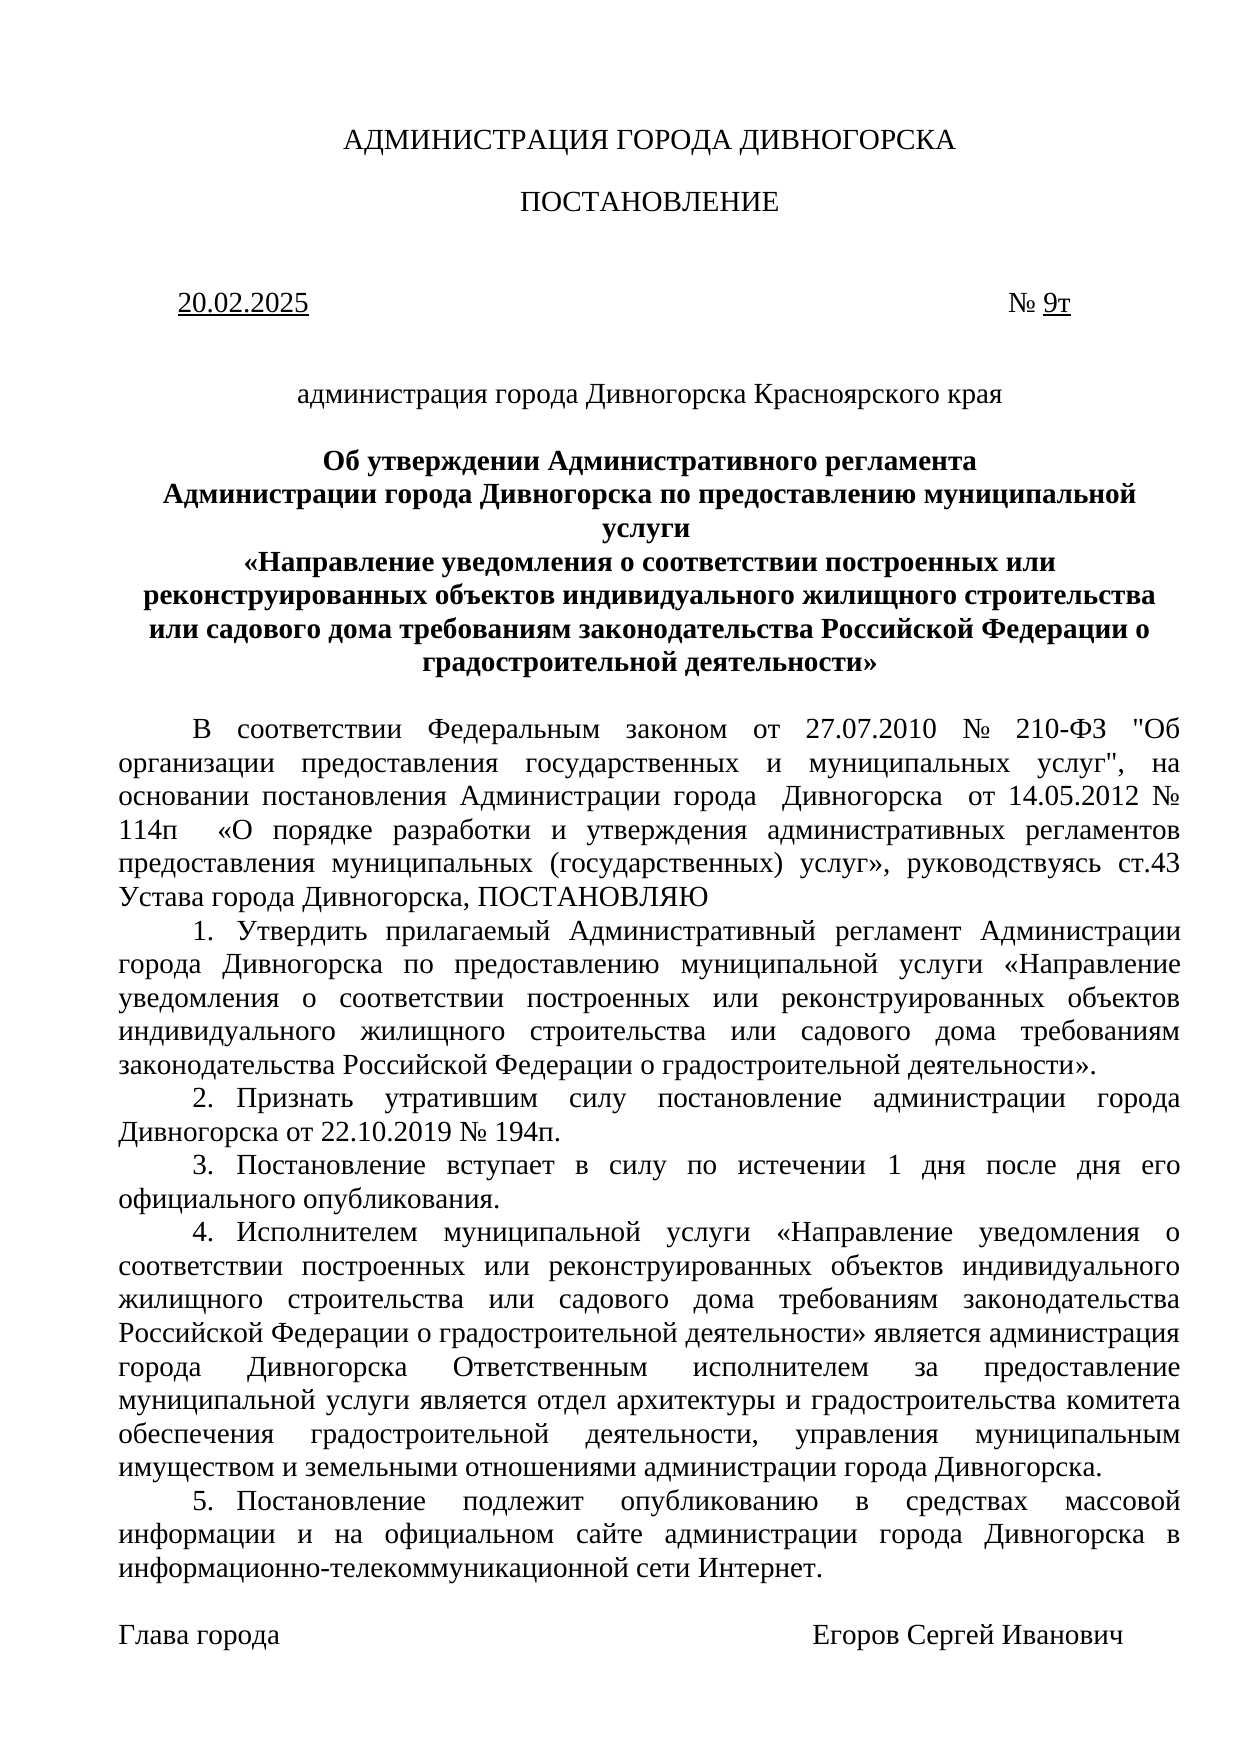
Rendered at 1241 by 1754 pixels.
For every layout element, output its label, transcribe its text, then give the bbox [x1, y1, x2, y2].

text В соответствии Федеральным законом от 27.07.2010 № 210-ФЗ "Об организации предоставления государственных и муниципальных услуг", на основании постановления Администрации города Дивногорска от 14.05.2012 № 114п «О порядке разработки и утверждения административных регламентов предоставления муниципальных (государственных) услуг», руководствуясь ст.43 Устава города Дивногорска, ПОСТАНОВЛЯЮ [118, 711, 1181, 913]
table_header 20.02.2025 [166, 285, 605, 318]
table_header № 9т [605, 285, 1081, 318]
text администрация города Дивногорска Красноярского края [118, 376, 1181, 409]
list Исполнителем муниципальной услуги «Направление уведомления о соответствии построенных или реконструированных объектов индивидуального жилищного строительства или садового дома требованиям законодательства Российской Федерации о градостроительной деятельности» является администрация города Дивногорска Ответственным исполнителем за предоставление муниципальной услуги является отдел архитектуры и градостроительства комитета обеспечения градостроительной деятельности, управления муниципальным имуществом и земельными отношениями администрации города Дивногорска. [118, 1214, 1181, 1483]
text Об утверждении Административного регламента [118, 443, 1181, 477]
text Администрации города Дивногорска по предоставлению муниципальной услуги «Направление уведомления о соответствии построенных или реконструированных объектов индивидуального жилищного строительства или садового дома требованиям законодательства Российской Федерации о градостроительной деятельности» [118, 477, 1181, 678]
list Признать утратившим силу постановление администрации города Дивногорска от 22.10.2019 № 194п. [118, 1080, 1181, 1147]
text ПОСТАНОВЛЕНИЕ [118, 184, 1181, 218]
text Глава города Егоров Сергей Иванович [118, 1617, 1181, 1651]
list Постановление подлежит опубликованию в средствах массовой информации и на официальном сайте администрации города Дивногорска в информационно-телекоммуникационной сети Интернет. [118, 1483, 1181, 1583]
list Постановление вступает в силу по истечении 1 дня после дня его официального опубликования. [118, 1147, 1181, 1214]
text АДМИНИСТРАЦИЯ ГОРОДА ДИВНОГОРСКА [118, 122, 1181, 156]
list Утвердить прилагаемый Административный регламент Администрации города Дивногорска по предоставлению муниципальной услуги «Направление уведомления о соответствии построенных или реконструированных объектов индивидуального жилищного строительства или садового дома требованиям законодательства Российской Федерации о градостроительной деятельности». [118, 913, 1181, 1080]
